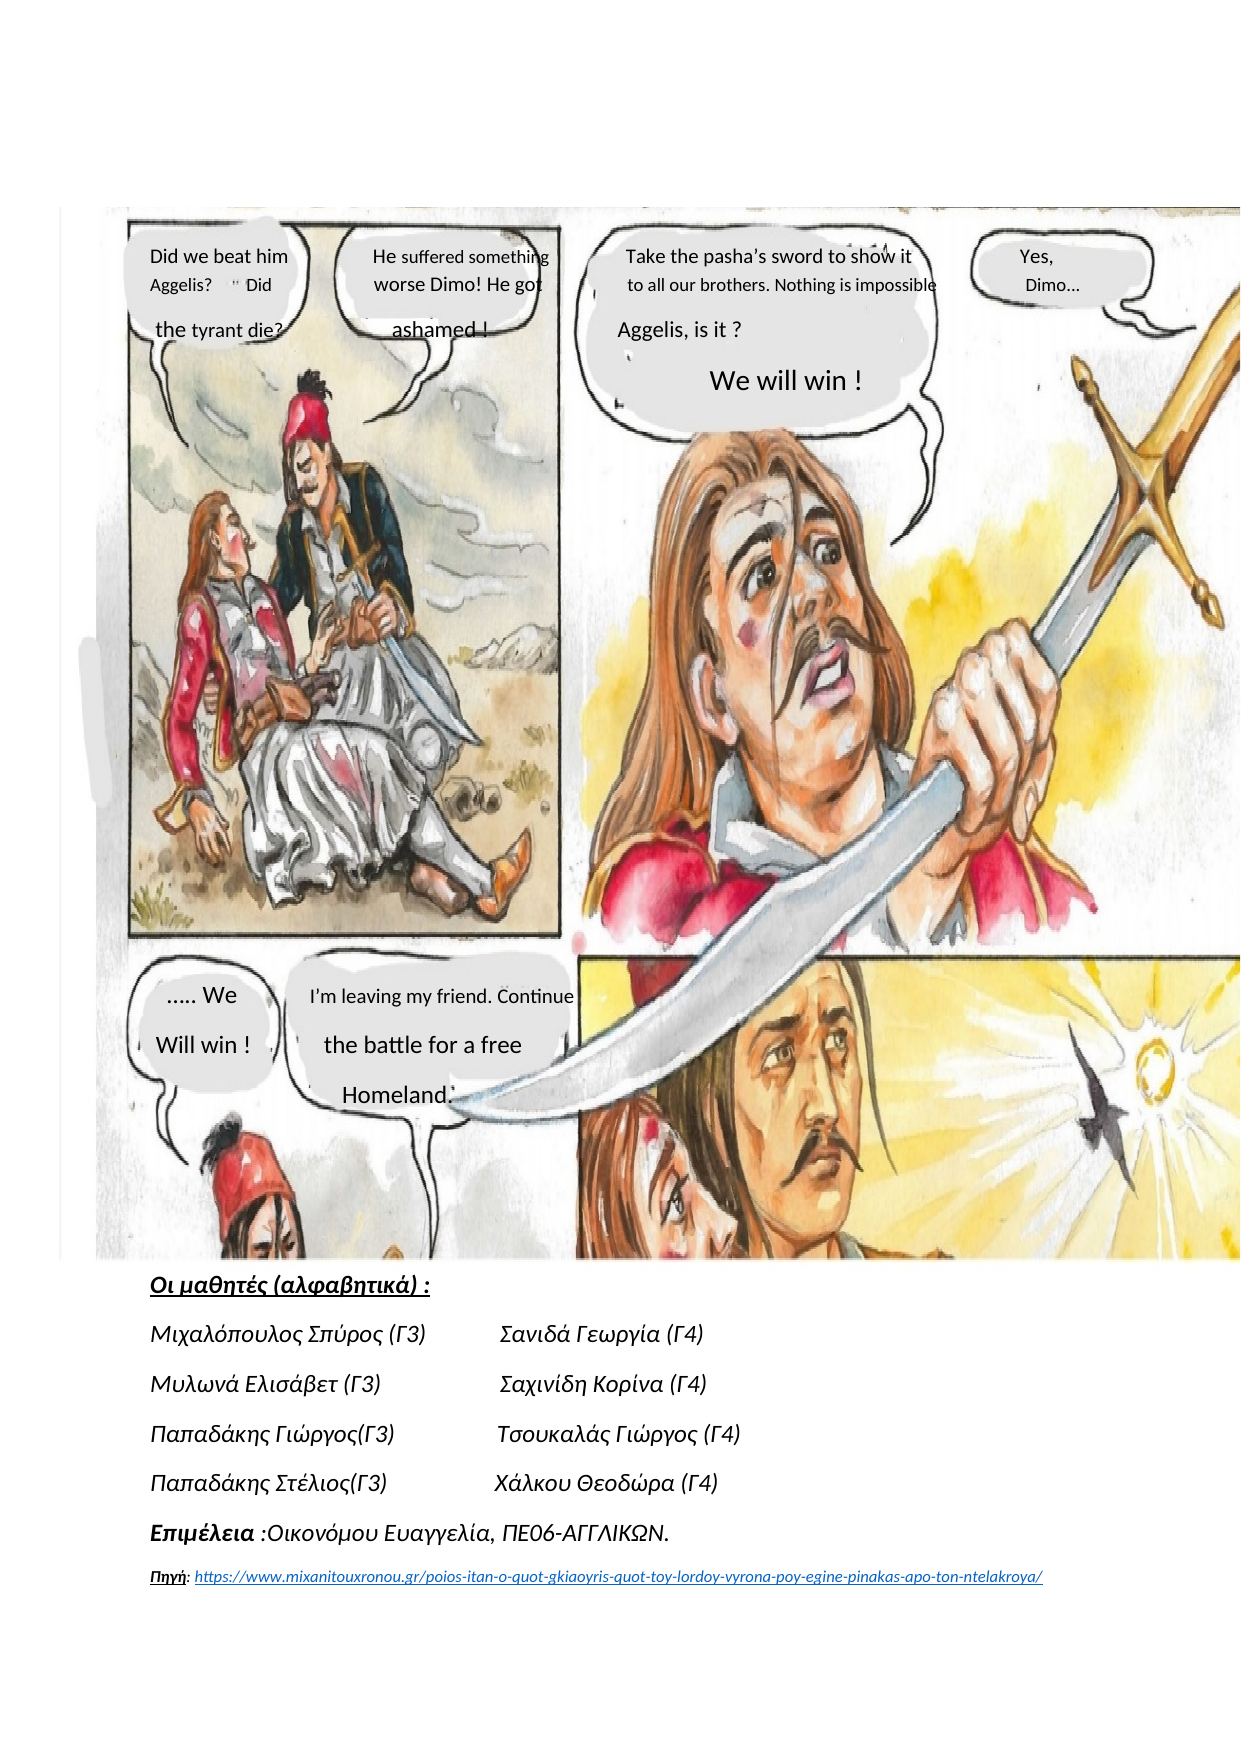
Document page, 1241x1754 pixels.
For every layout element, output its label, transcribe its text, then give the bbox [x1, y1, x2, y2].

picture [59, 207, 1241, 1273]
text the tyrant die? ashamed ! Aggelis, is it ? [150, 315, 1090, 343]
text Οι μαθητές (αλφαβητικά) : [150, 1269, 1090, 1299]
text Πηγή: https://www.mixanitouxronou.gr/poios-itan-o-quot-gkiaoyris-quot-toy-lordoy-vyrona-poy-egine-pinakas-apo-ton-ntelakroya/ [150, 1566, 1090, 1587]
text We will win ! [150, 362, 1090, 398]
text Παπαδάκης Γιώργος(Γ3) Τσουκαλάς Γιώργος (Γ4) [150, 1418, 1090, 1448]
text Homeland. [150, 1079, 1090, 1109]
text Did we beat him He suffered something Take the pasha’s sword to show it Yes, Aggelis? Did worse Dimo! He got to all our brothers. Nothing is impossible Dimo... [150, 244, 1090, 296]
text ….. We I’m leaving my friend. Continue [150, 979, 1090, 1010]
text Παπαδάκης Στέλιος(Γ3) Χάλκου Θεοδώρα (Γ4) [150, 1467, 1090, 1498]
text Επιμέλεια :Οικονόμου Ευαγγελία, ΠΕ06-ΑΓΓΛΙΚΩΝ. [150, 1517, 1090, 1547]
text Μιχαλόπουλος Σπύρος (Γ3) Σανιδά Γεωργία (Γ4) [150, 1318, 1090, 1349]
text Will win ! the battle for a free [150, 1029, 1090, 1060]
text Μυλωνά Ελισάβετ (Γ3) Σαχινίδη Κορίνα (Γ4) [150, 1368, 1090, 1399]
